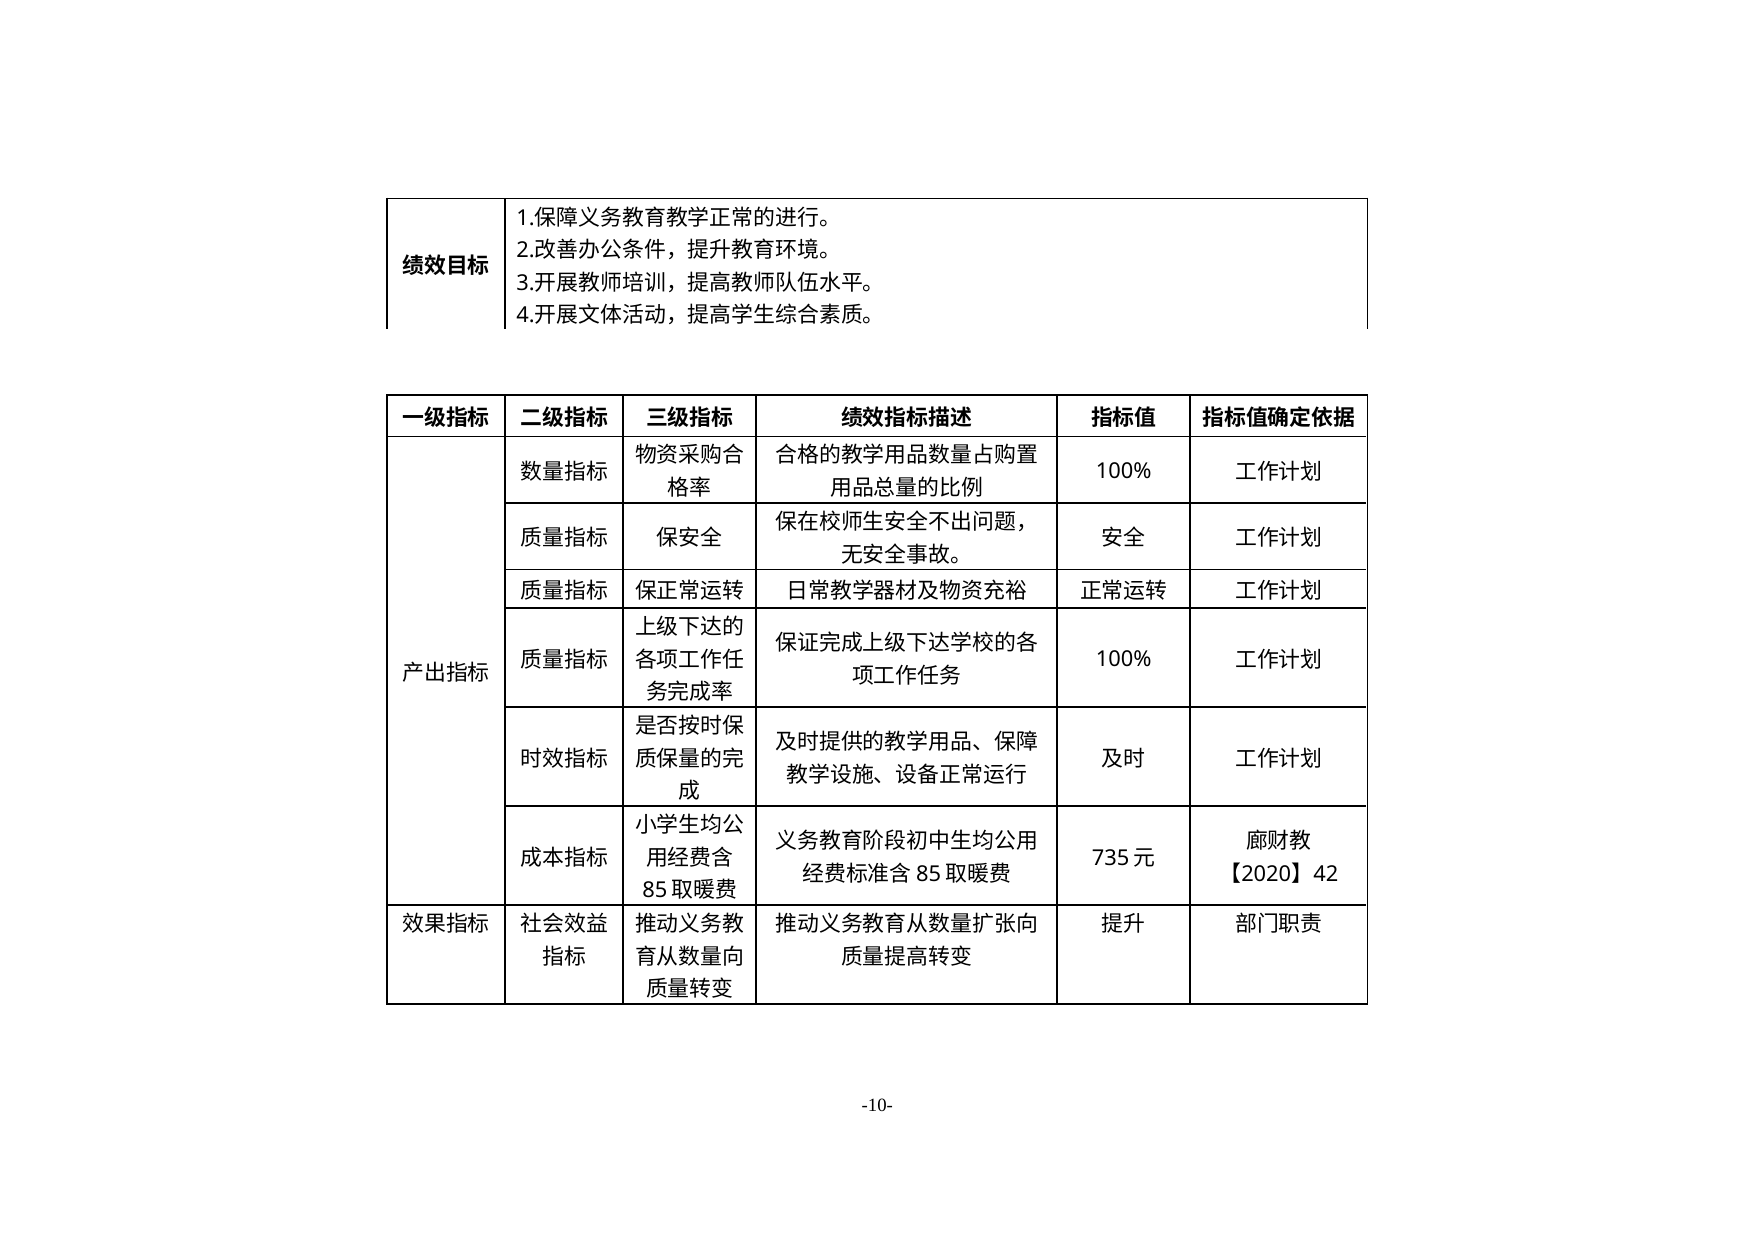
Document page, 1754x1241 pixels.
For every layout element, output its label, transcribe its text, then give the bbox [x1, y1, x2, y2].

table_cell 工作计划 [1191, 569, 1367, 607]
table_cell 1.保障义务教育教学正常的进行。 2.改善办公条件，提升教育环境。 3.开展教师培训，提高教师队伍水平。 4.开展文体活动，提高学生综合素质。 [506, 199, 1367, 329]
table_cell 廊财教【2020】42 [1191, 805, 1367, 904]
table_header 二级指标 [506, 396, 622, 436]
table_cell 正常运转 [1058, 570, 1189, 607]
table_cell 合格的教学用品数量占购置用品总量的比例 [757, 437, 1056, 502]
table_cell 质量指标 [506, 609, 622, 706]
table_cell 上级下达的各项工作任务完成率 [624, 609, 755, 706]
table_cell 100% [1058, 437, 1189, 502]
table_cell 及时提供的教学用品、保障教学设施、设备正常运行 [757, 708, 1056, 805]
table_header 三级指标 [624, 396, 755, 436]
table_cell 物资采购合格率 [624, 437, 755, 502]
table_header 一级指标 [388, 396, 504, 436]
table_cell 效果指标 [388, 906, 504, 1003]
table_cell 质量指标 [506, 504, 622, 569]
table_cell 推动义务教育从数量向质量转变 [624, 906, 755, 1003]
table_cell 质量指标 [506, 570, 622, 607]
table_cell 保安全 [624, 504, 755, 569]
table_cell 部门职责 [1191, 904, 1367, 1003]
table_cell 及时 [1058, 708, 1189, 805]
table_cell 小学生均公用经费含85取暖费 [624, 807, 755, 904]
table_cell 数量指标 [506, 437, 622, 502]
table_cell 保在校师生安全不出问题，无安全事故。 [757, 504, 1056, 569]
table_cell 社会效益指标 [506, 906, 622, 1003]
table_cell 日常教学器材及物资充裕 [757, 570, 1056, 607]
table_cell 保证完成上级下达学校的各项工作任务 [757, 609, 1056, 706]
table_cell 工作计划 [1191, 607, 1367, 706]
table_cell 义务教育阶段初中生均公用经费标准含85取暖费 [757, 807, 1056, 904]
table_cell 安全 [1058, 504, 1189, 569]
table_cell 提升 [1058, 906, 1189, 1003]
table_cell 735元 [1058, 807, 1189, 904]
table_cell 工作计划 [1191, 706, 1367, 805]
table_cell 推动义务教育从数量扩张向质量提高转变 [757, 906, 1056, 1003]
table_header 指标值 [1058, 396, 1189, 436]
table_cell 工作计划 [1191, 436, 1367, 502]
table_cell 绩效目标 [388, 199, 504, 329]
table_header 指标值确定依据 [1191, 396, 1367, 436]
table_header 绩效指标描述 [757, 396, 1056, 436]
table_cell 是否按时保质保量的完成 [624, 708, 755, 805]
table_cell 时效指标 [506, 708, 622, 805]
table_cell 100% [1058, 609, 1189, 706]
table_cell 成本指标 [506, 807, 622, 904]
table_cell 工作计划 [1191, 502, 1367, 569]
table_cell 产出指标 [388, 437, 504, 904]
table_cell 保正常运转 [624, 570, 755, 607]
